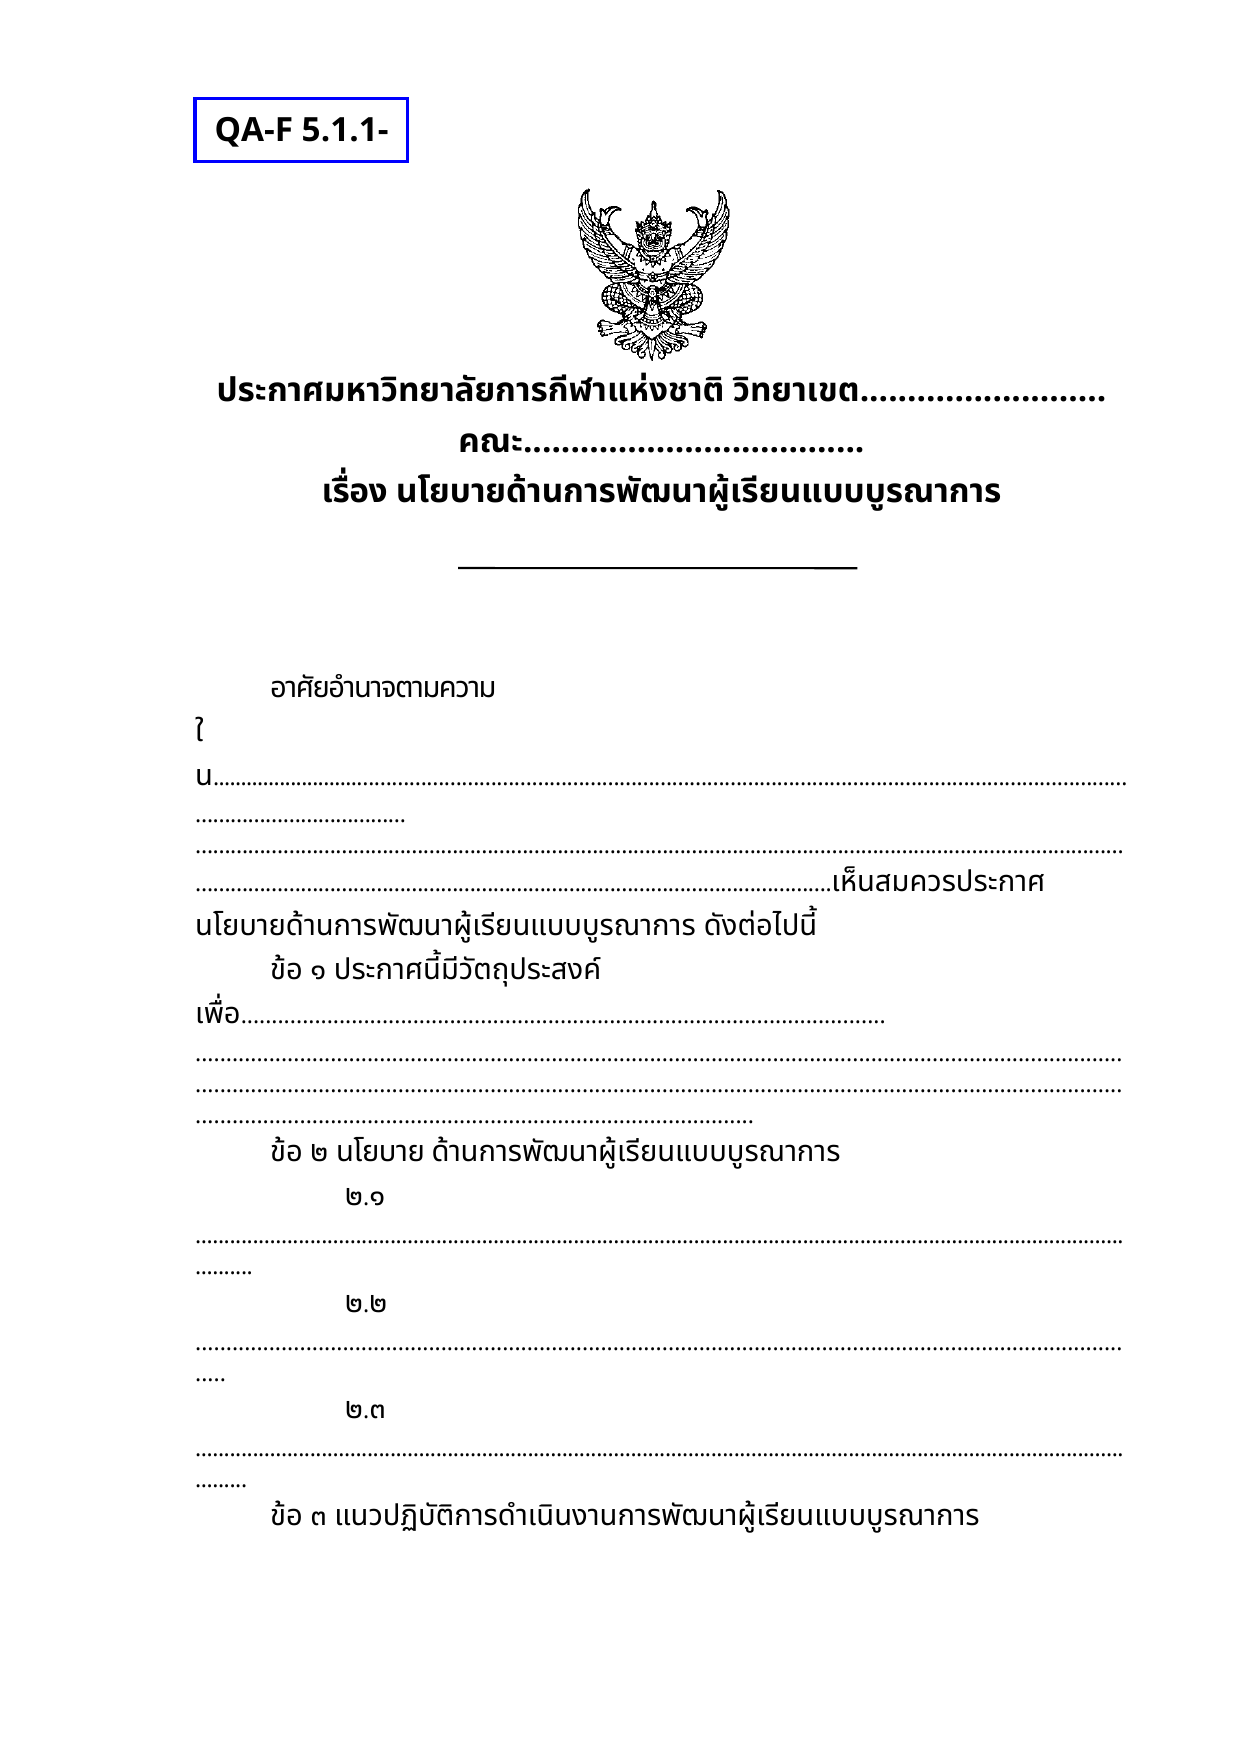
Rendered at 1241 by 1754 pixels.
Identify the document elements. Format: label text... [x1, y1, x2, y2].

text …………………………………………………………………………………………………………………………………………………………………………………………………………………………………………….เห็นสมควรประกาศนโยบายด้านการพัฒนาผู้เรียนแบบบูรณาการ ดังต่อไปนี้ [195, 829, 1128, 949]
text ข้อ ๒ นโยบาย ด้านการพัฒนาผู้เรียนแบบบูรณาการ [195, 1131, 1128, 1175]
text เรื่อง นโยบายด้านการพัฒนาผู้เรียนแบบบูรณาการ [195, 467, 1128, 517]
text ข้อ ๑ ประกาศนี้มีวัตถุประสงค์เพื่อ......................................................................................................... ......................................................................................................................................................................................................................................................................................................................................................................................................... [195, 949, 1128, 1131]
subtitle ประกาศมหาวิทยาลัยการกีฬาแห่งชาติ วิทยาเขต.......................... คณะ.................................... [195, 366, 1128, 467]
text ข้อ ๓ แนวปฏิบัติการดำเนินงานการพัฒนาผู้เรียนแบบบูรณาการ [195, 1494, 1128, 1538]
picture [571, 184, 732, 362]
text ๒.๑ ............................................................................................................................................................................ [195, 1175, 1128, 1281]
text อาศัยอำนาจตามความใน..........................…………………………………………………………………………………………………………………………………………………… [195, 666, 1128, 829]
text ๒.๓ ........................................................................................................................................................................... [195, 1388, 1128, 1494]
text ๒.๒ ............................................................................................................................................................ [195, 1281, 1128, 1388]
